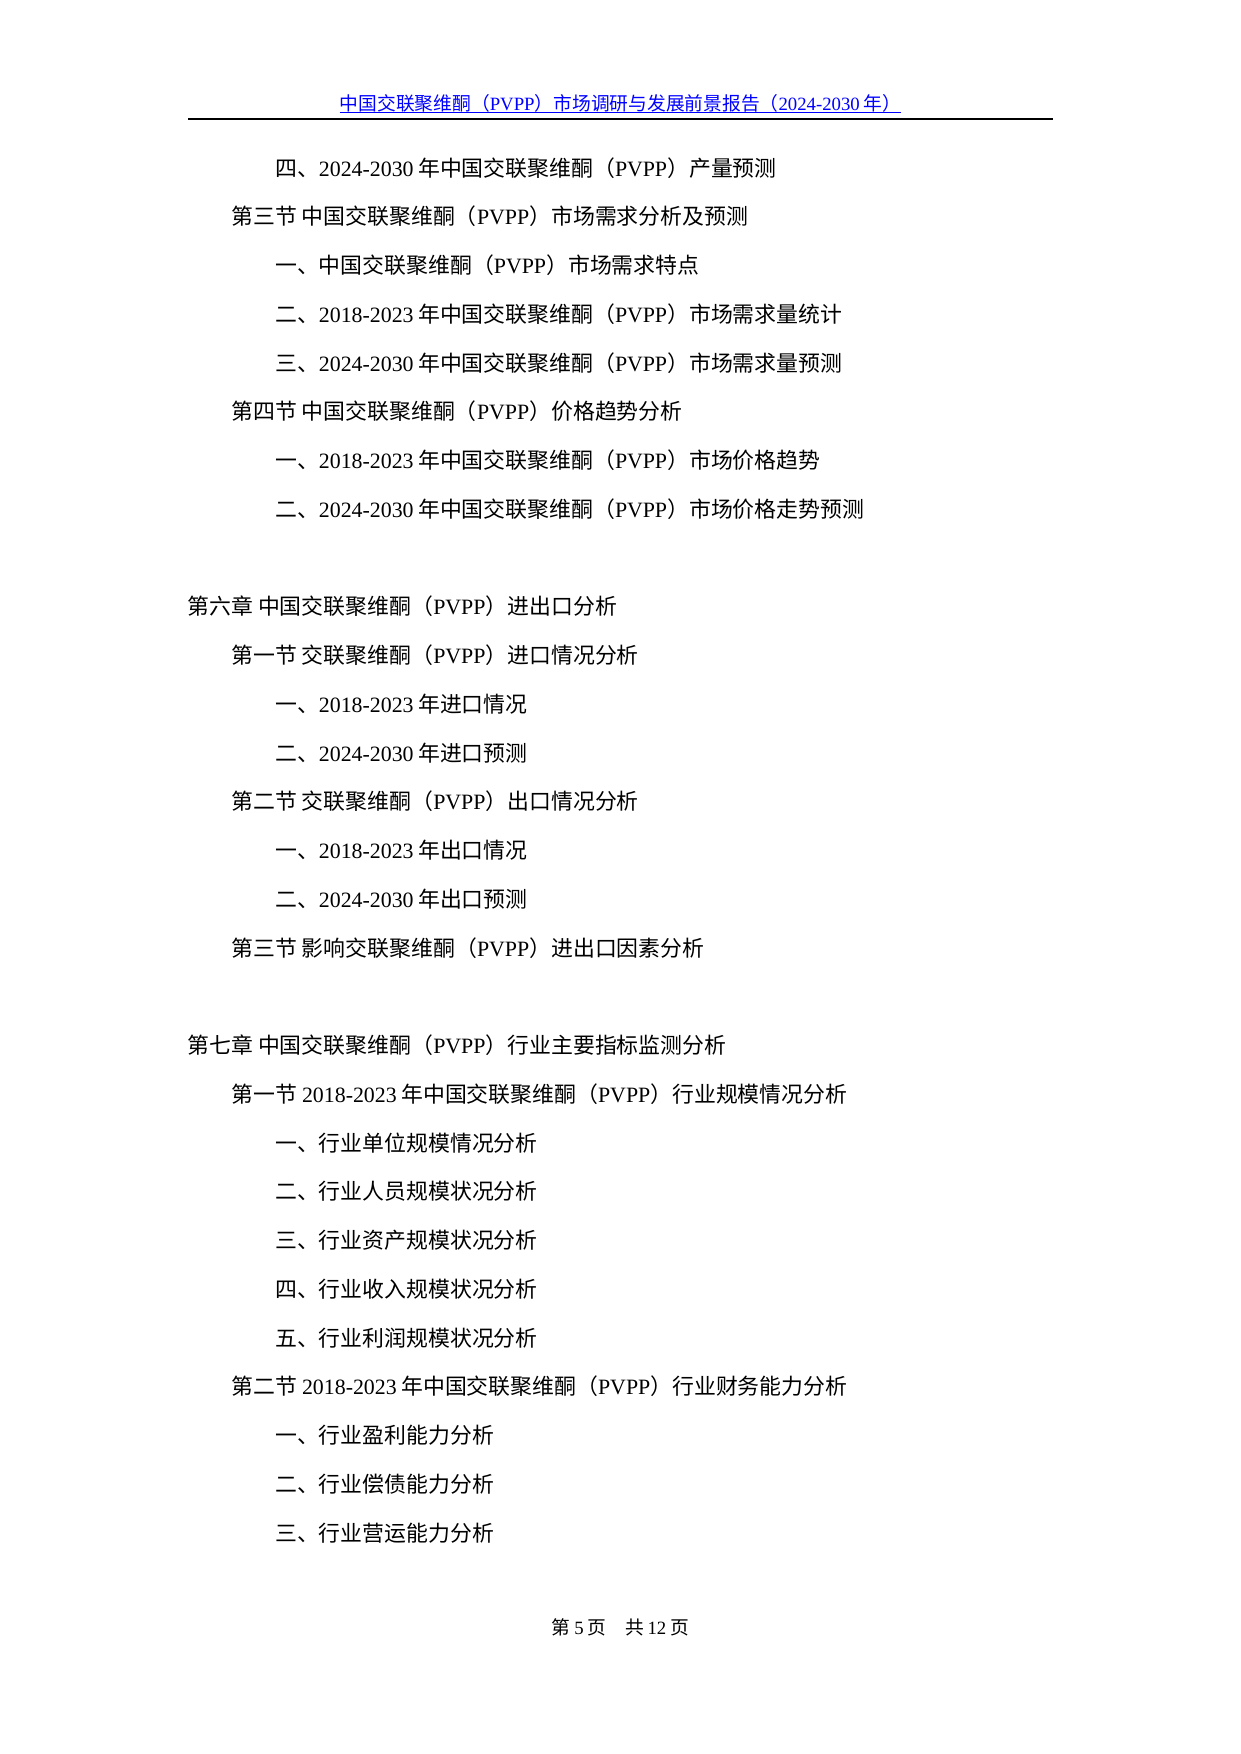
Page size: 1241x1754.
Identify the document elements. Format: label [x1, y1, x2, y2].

text [187, 150, 1053, 1548]
